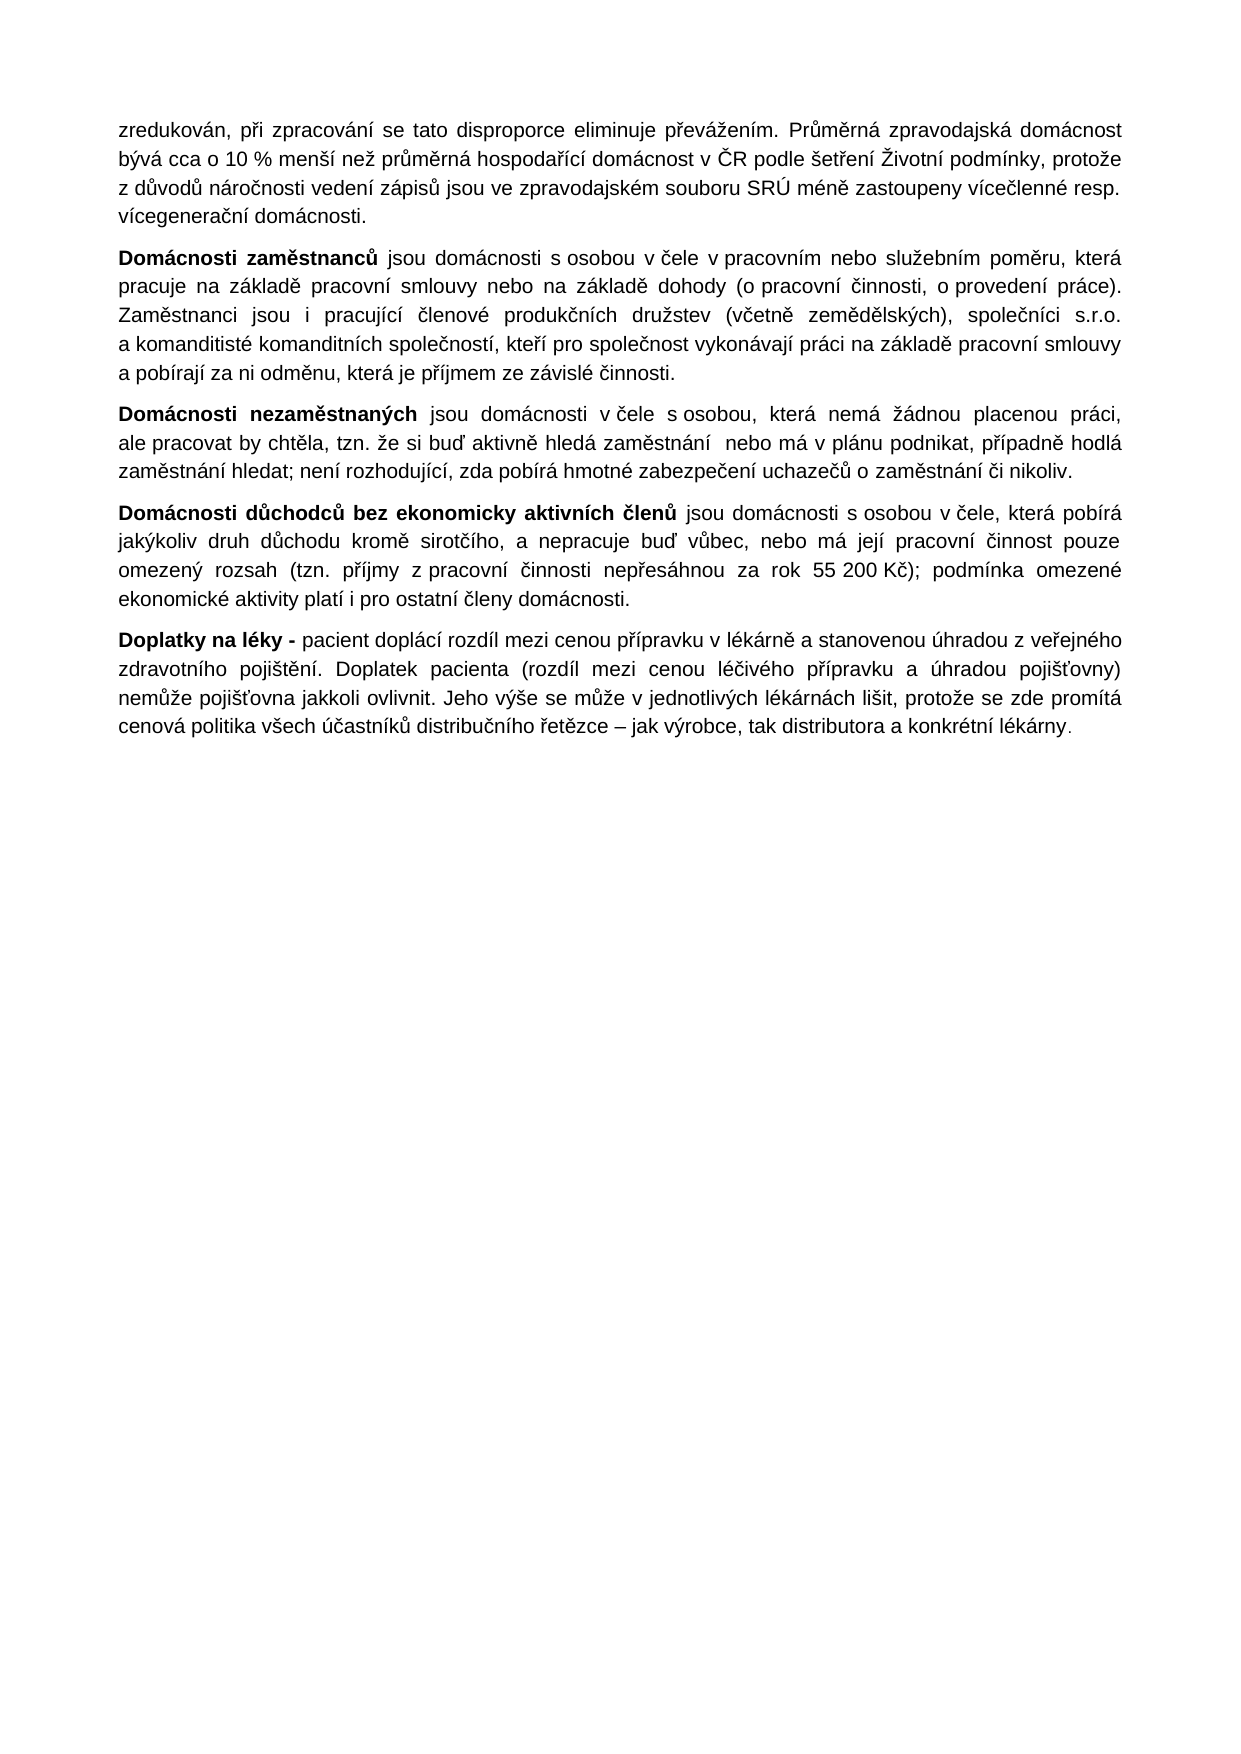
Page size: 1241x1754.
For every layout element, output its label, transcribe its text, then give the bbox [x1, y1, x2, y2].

text Domácnosti nezaměstnaných jsou domácnosti v čele s osobou, která nemá žádnou placenou práci, ale pracovat by chtěla, tzn. že si buď aktivně hledá zaměstnání nebo má v plánu podnikat, případně hodlá zaměstnání hledat; není rozhodující, zda pobírá hmotné zabezpečení uchazečů o zaměstnání či nikoliv. [118, 402, 1122, 483]
text Domácnosti zaměstnanců jsou domácnosti s osobou v čele v pracovním nebo služebním poměru, která pracuje na základě pracovní smlouvy nebo na základě dohody (o pracovní činnosti, o provedení práce). Zaměstnanci jsou i pracující členové produkčních družstev (včetně zemědělských), společníci s.r.o. a komanditisté komanditních společností, kteří pro společnost vykonávají práci na základě pracovní smlouvy a pobírají za ni odměnu, která je příjmem ze závislé činnosti. [118, 246, 1122, 384]
text Domácnosti důchodců bez ekonomicky aktivních členů jsou domácnosti s osobou v čele, která pobírá jakýkoliv druh důchodu kromě sirotčího, a nepracuje buď vůbec, nebo má její pracovní činnost pouze omezený rozsah (tzn. příjmy z pracovní činnosti nepřesáhnou za rok 55 200 Kč); podmínka omezené ekonomické aktivity platí i pro ostatní členy domácnosti. [118, 501, 1122, 611]
text Doplatky na léky - pacient doplácí rozdíl mezi cenou přípravku v lékárně a stanovenou úhradou z veřejného zdravotního pojištění. Doplatek pacienta (rozdíl mezi cenou léčivého přípravku a úhradou pojišťovny) nemůže pojišťovna jakkoli ovlivnit. Jeho výše se může v jednotlivých lékárnách lišit, protože se zde promítá cenová politika všech účastníků distribučního řetězce – jak výrobce, tak distributora a konkrétní lékárny. [118, 628, 1122, 738]
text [118, 118, 1122, 228]
